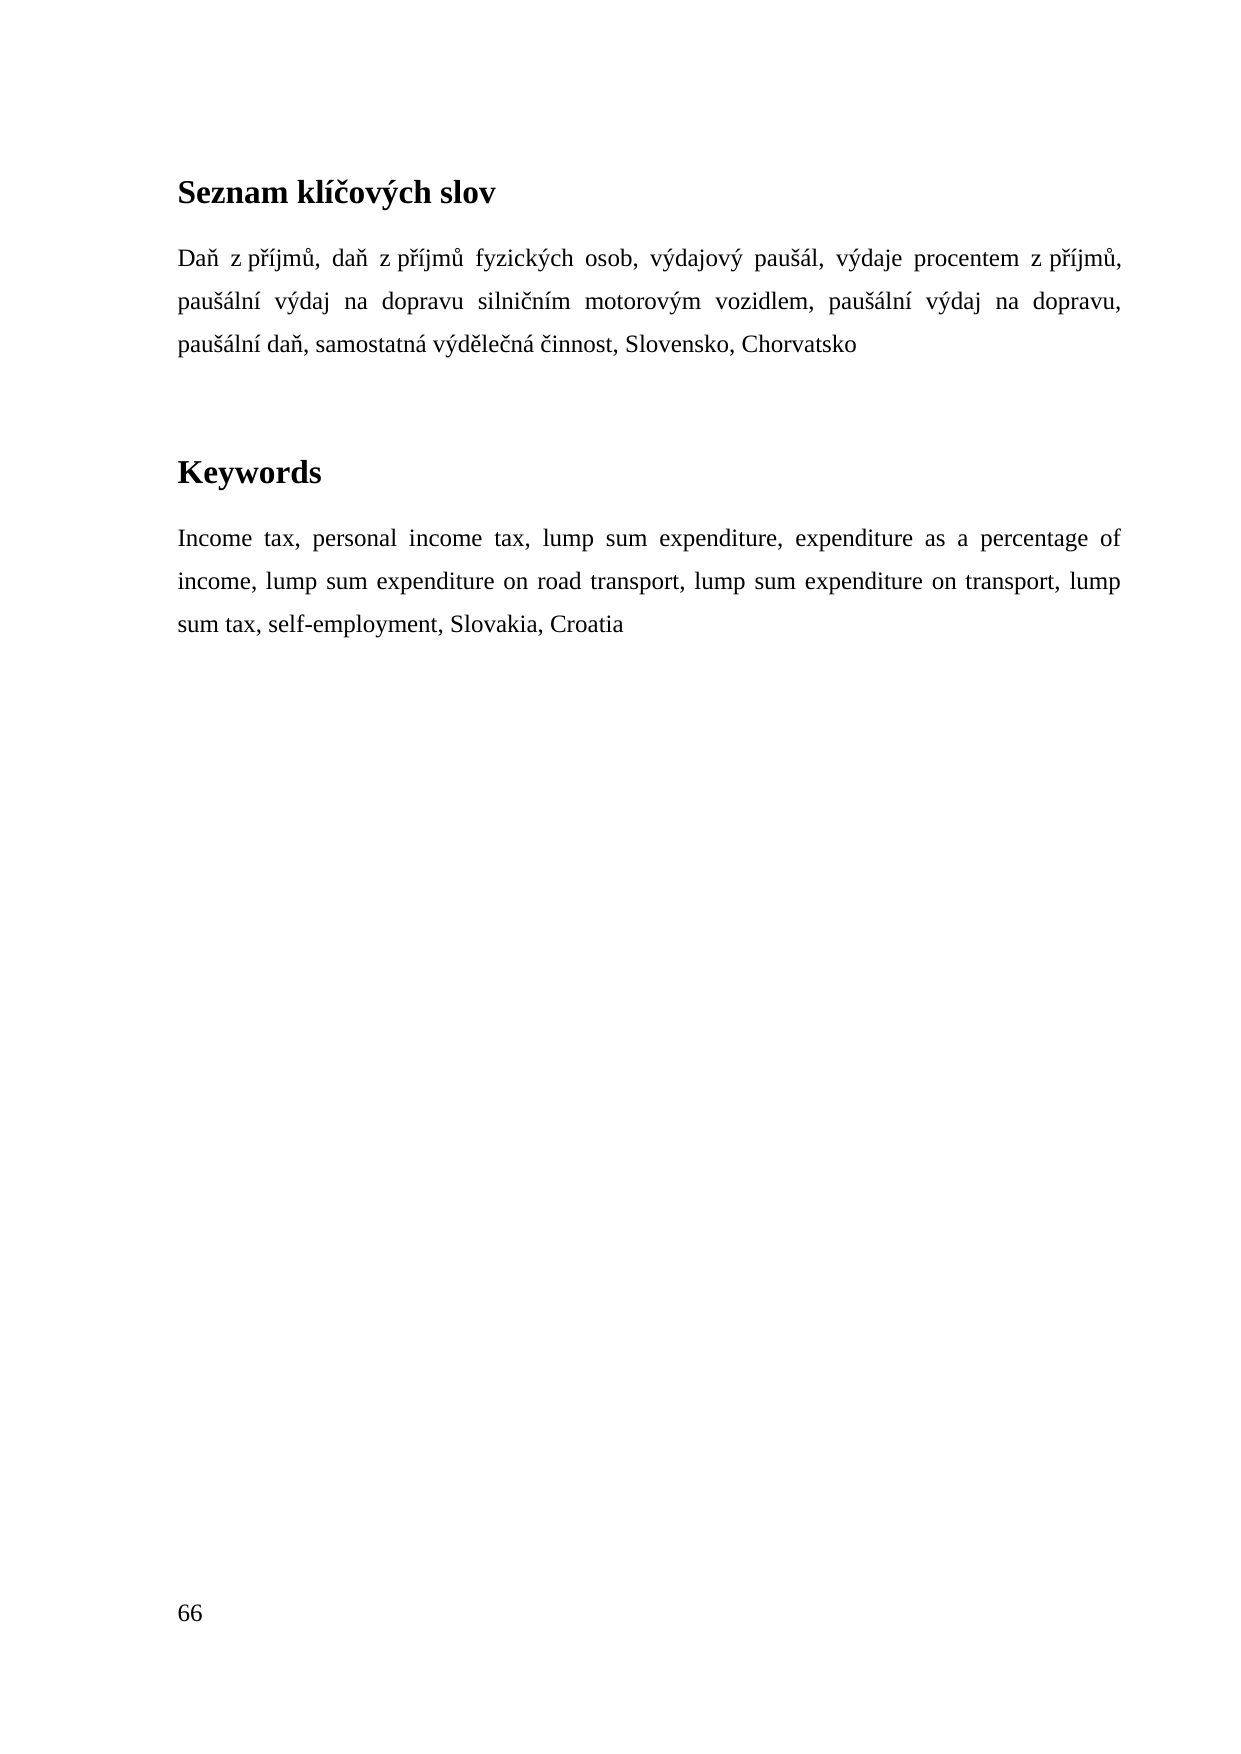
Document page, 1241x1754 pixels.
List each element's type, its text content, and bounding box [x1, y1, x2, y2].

subtitle Keywords [177, 453, 1122, 491]
text Daň z příjmů, daň z příjmů fyzických osob, výdajový paušál, výdaje procentem z příjmů, paušální výdaj na dopravu silničním motorovým vozidlem, paušální výdaj na dopravu, paušální daň, samostatná výdělečná činnost, Slovensko, Chorvatsko [177, 243, 1122, 358]
text Income tax, personal income tax, lump sum expenditure, expenditure as a percentage of income, lump sum expenditure on road transport, lump sum expenditure on transport, lump sum tax, self-employment, Slovakia, Croatia [177, 523, 1122, 638]
subtitle Seznam klíčových slov [177, 173, 1122, 211]
